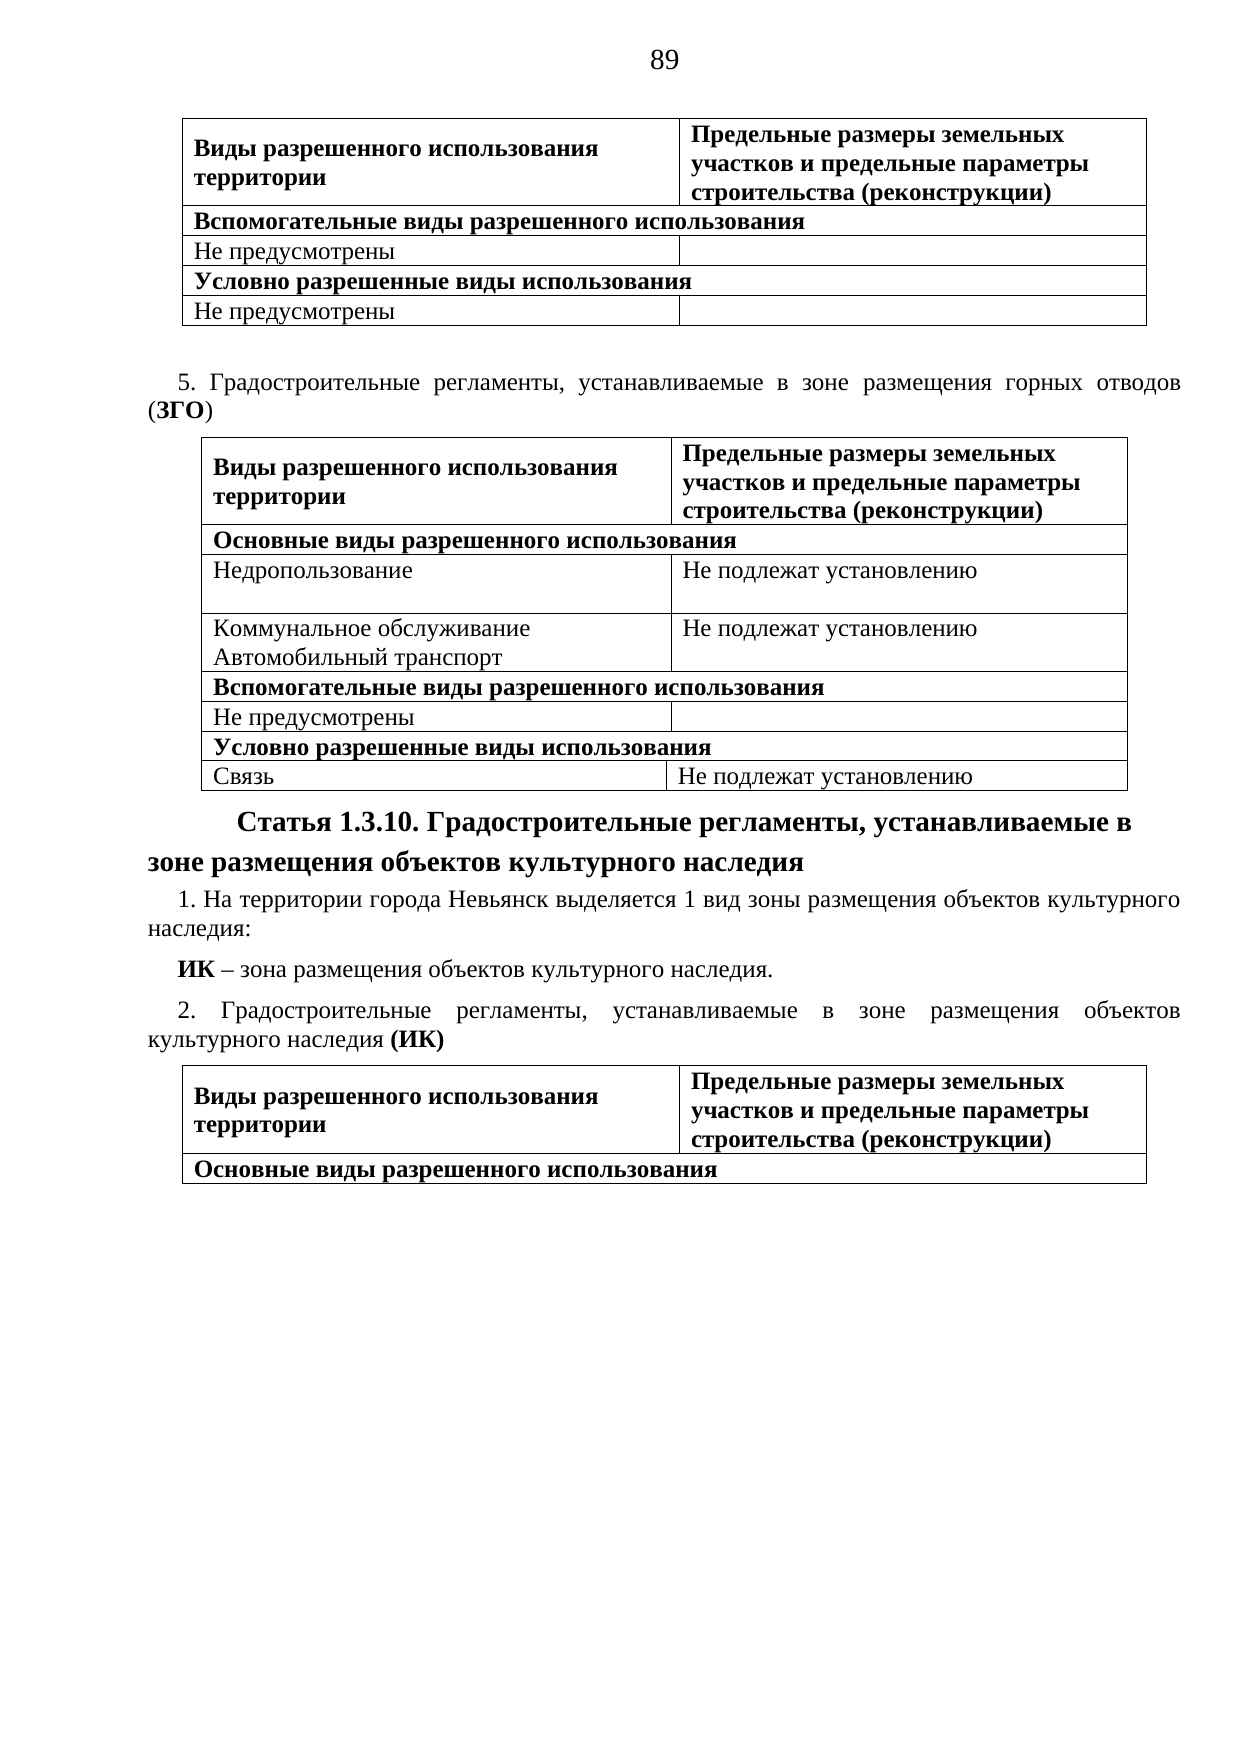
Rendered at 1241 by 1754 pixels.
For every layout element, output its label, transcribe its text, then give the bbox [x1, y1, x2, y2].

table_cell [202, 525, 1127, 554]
text ИК – зона размещения объектов культурного наследия. [148, 954, 1181, 983]
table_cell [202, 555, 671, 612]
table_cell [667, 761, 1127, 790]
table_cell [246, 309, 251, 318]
text 1. На территории города Невьянск выделяется 1 вид зоны размещения объектов культурного наследия: [148, 884, 1181, 942]
text 5. Градостроительные регламенты, устанавливаемые в зоне размещения горных отводов (ЗГО) [148, 367, 1181, 424]
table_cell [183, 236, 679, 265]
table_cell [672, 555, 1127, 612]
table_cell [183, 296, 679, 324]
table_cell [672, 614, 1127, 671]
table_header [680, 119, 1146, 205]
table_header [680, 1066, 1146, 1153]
text Статья 1.3.10. Градостроительные регламенты, устанавливаемые в зоне размещения объектов культурного наследия [148, 804, 1191, 877]
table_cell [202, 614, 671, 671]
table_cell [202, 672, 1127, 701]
text 2. Градостроительные регламенты, устанавливаемые в зоне размещения объектов культурного наследия (ИК) [148, 995, 1181, 1053]
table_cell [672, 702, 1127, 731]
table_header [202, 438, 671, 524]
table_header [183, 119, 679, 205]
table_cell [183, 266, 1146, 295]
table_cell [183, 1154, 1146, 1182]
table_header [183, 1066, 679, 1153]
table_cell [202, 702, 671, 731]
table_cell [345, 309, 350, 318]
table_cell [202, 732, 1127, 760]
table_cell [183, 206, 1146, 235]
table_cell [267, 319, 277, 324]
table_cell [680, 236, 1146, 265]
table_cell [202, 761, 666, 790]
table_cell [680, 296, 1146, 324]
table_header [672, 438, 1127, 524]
